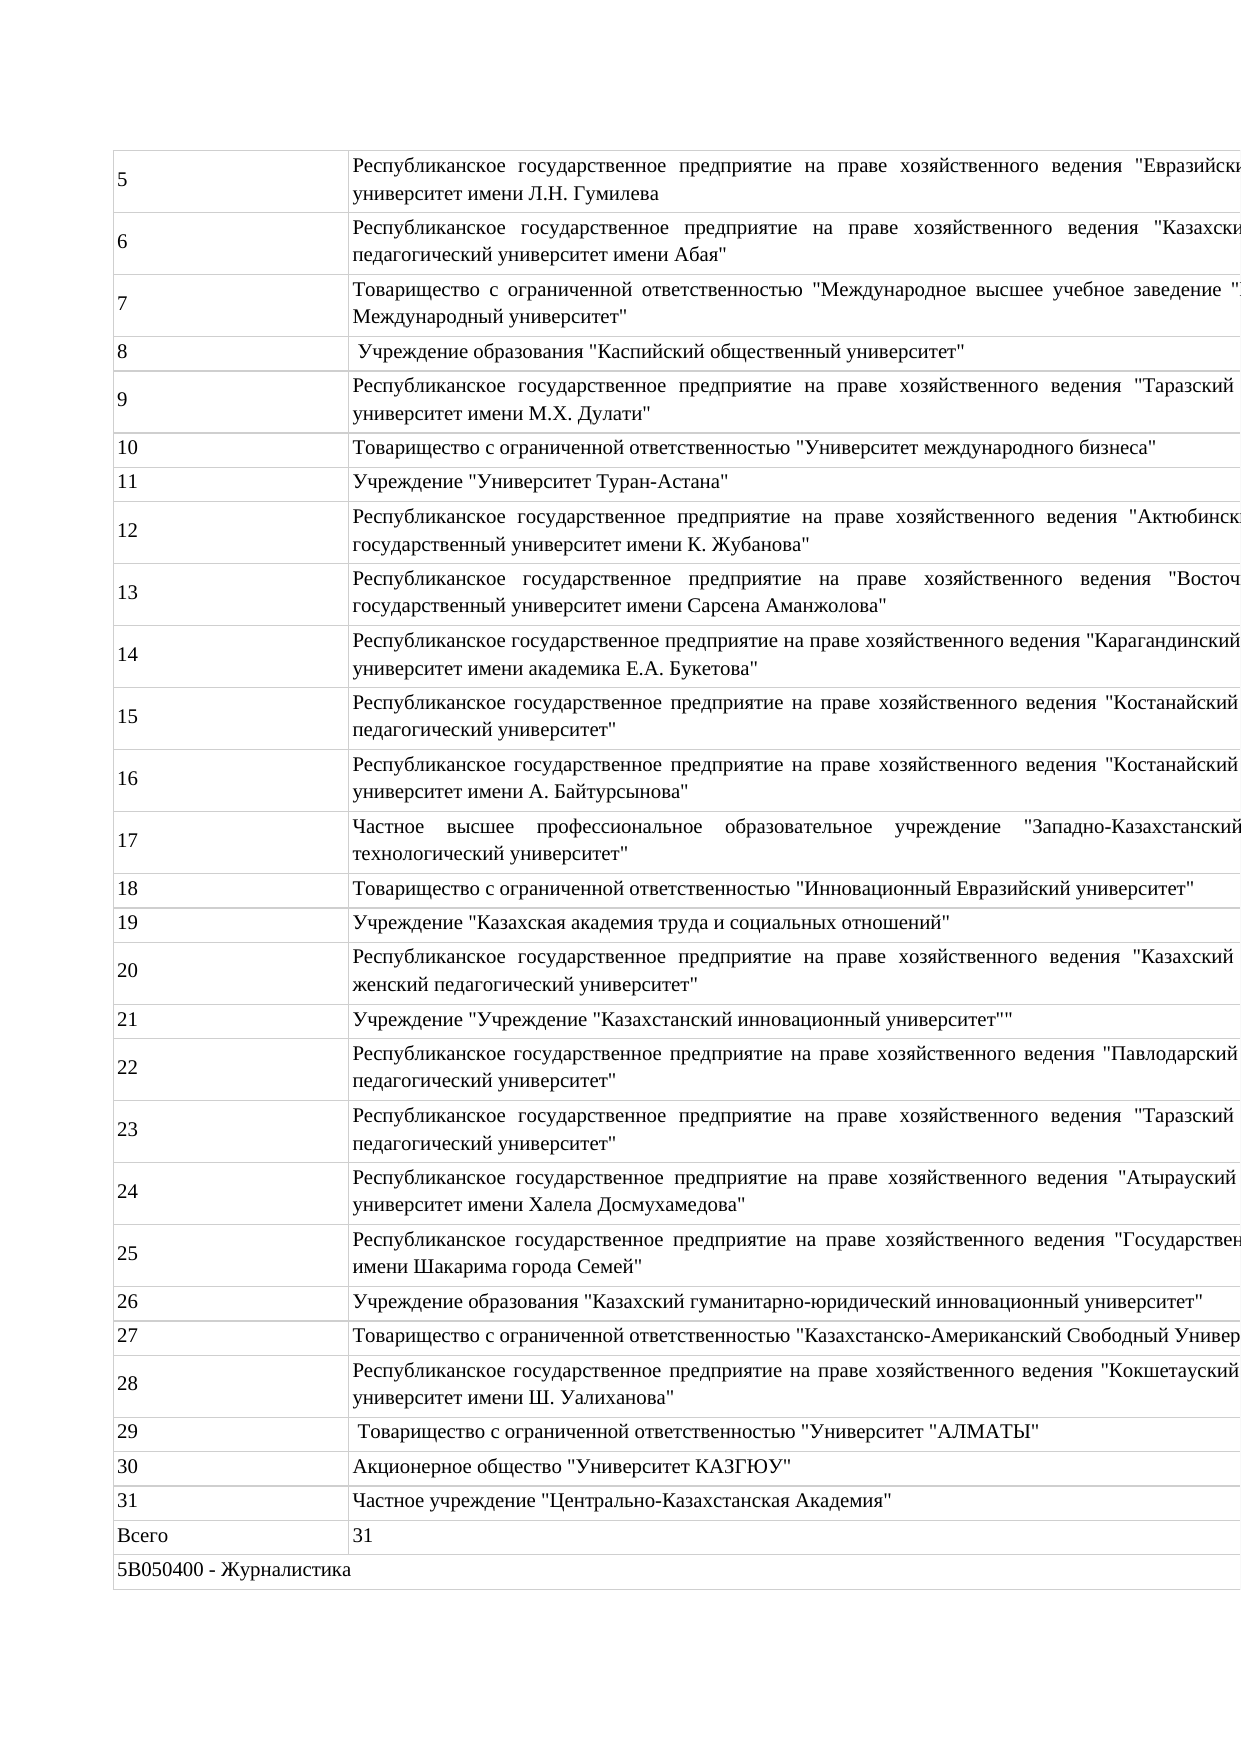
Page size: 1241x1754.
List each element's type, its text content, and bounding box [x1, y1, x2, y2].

table_cell Частное учреждение "Центрально-Казахстанская Академия" [349, 1487, 1240, 1520]
table_cell 26 [114, 1287, 348, 1320]
table_cell Республиканское государственное предприятие на праве хозяйственного ведения "Карагандинский государственный университет имени академика Е.А. Букетова" [349, 626, 1240, 687]
table_cell 28 [114, 1356, 348, 1417]
table_cell 24 [114, 1163, 348, 1224]
table_cell Республиканское государственное предприятие на праве хозяйственного ведения "Костанайский государственный университет имени А. Байтурсынова" [349, 750, 1240, 811]
table_cell Товарищество с ограниченной ответственностью "Международное высшее учебное заведение "Казахско-Русский Международный университет" [349, 275, 1240, 336]
table_cell 8 [114, 337, 348, 370]
table_cell 29 [114, 1418, 348, 1451]
table_cell Учреждение "Университет Туран-Астана" [349, 468, 1240, 501]
table_cell Акционерное общество "Университет КАЗГЮУ" [349, 1452, 1240, 1485]
table_cell 30 [114, 1452, 348, 1485]
table_cell 16 [114, 750, 348, 811]
table_cell Товарищество с ограниченной ответственностью "Инновационный Евразийский университет" [349, 874, 1240, 907]
table_cell Республиканское государственное предприятие на праве хозяйственного ведения "Павлодарский государственный педагогический университет" [349, 1039, 1240, 1100]
table_cell 9 [114, 372, 348, 432]
table_cell Учреждение "Учреждение "Казахстанский инновационный университет"" [349, 1005, 1240, 1038]
table_cell Товарищество с ограниченной ответственностью "Университет международного бизнеса" [349, 434, 1240, 467]
table_cell 19 [114, 909, 348, 942]
table_cell 20 [114, 943, 348, 1004]
table_cell Республиканское государственное предприятие на праве хозяйственного ведения "Казахский национальный педагогический университет имени Абая" [349, 213, 1240, 274]
table_cell 21 [114, 1005, 348, 1038]
table_cell Учреждение "Казахская академия труда и социальных отношений" [349, 909, 1240, 942]
table_cell 22 [114, 1039, 348, 1100]
table_cell Республиканское государственное предприятие на праве хозяйственного ведения "Казахский государственный женский педагогический университет" [349, 943, 1240, 1004]
table_cell Республиканское государственное предприятие на праве хозяйственного ведения "Восточно-Казахстанский государственный университет имени Сарсена Аманжолова" [349, 564, 1240, 625]
table_cell Республиканское государственное предприятие на праве хозяйственного ведения "Таразский государственный педагогический университет" [349, 1101, 1240, 1162]
table_cell 31 [114, 1487, 348, 1520]
table_cell Учреждение образования "Казахский гуманитарно-юридический инновационный университет" [349, 1287, 1240, 1320]
table_cell 10 [114, 434, 348, 467]
table_cell 31 [349, 1521, 1240, 1554]
table_cell 7 [114, 275, 348, 336]
table_cell Товарищество с ограниченной ответственностью "Казахстанско-Американский Свободный Университет" [349, 1322, 1240, 1355]
table_cell Республиканское государственное предприятие на праве хозяйственного ведения "Костанайский государственный педагогический университет" [349, 688, 1240, 749]
table_cell Товарищество с ограниченной ответственностью "Университет "АЛМАТЫ" [349, 1418, 1240, 1451]
table_cell 15 [114, 688, 348, 749]
table_cell 11 [114, 468, 348, 501]
table_cell 25 [114, 1225, 348, 1286]
table_cell Частное высшее профессиональное образовательное учреждение "Западно-Казахстанский инновационно-технологический университет" [349, 812, 1240, 873]
table_cell Республиканское государственное предприятие на праве хозяйственного ведения "Атырауский государственный университет имени Халела Досмухамедова" [349, 1163, 1240, 1224]
table_cell 5B050400 - Журналистика [114, 1555, 1240, 1588]
table_cell 18 [114, 874, 348, 907]
table_cell 6 [114, 213, 348, 274]
table_cell 5 [114, 151, 348, 212]
table_cell 23 [114, 1101, 348, 1162]
table_cell 17 [114, 812, 348, 873]
table_cell Республиканское государственное предприятие на праве хозяйственного ведения "Таразский государственный университет имени М.Х. Дулати" [349, 372, 1240, 432]
table_cell 13 [114, 564, 348, 625]
table_cell 27 [114, 1322, 348, 1355]
table_cell Республиканское государственное предприятие на праве хозяйственного ведения "Актюбинский региональный государственный университет имени К. Жубанова" [349, 502, 1240, 563]
table_cell 12 [114, 502, 348, 563]
table_cell Всего [114, 1521, 348, 1554]
table_cell 14 [114, 626, 348, 687]
table_cell Республиканское государственное предприятие на праве хозяйственного ведения "Государственный университет имени Шакарима города Семей" [349, 1225, 1240, 1286]
table_cell Республиканское государственное предприятие на праве хозяйственного ведения "Кокшетауский государственный университет имени Ш. Уалиханова" [349, 1356, 1240, 1417]
table_cell Республиканское государственное предприятие на праве хозяйственного ведения "Евразийский национальный университет имени Л.Н. Гумилева [349, 151, 1240, 212]
table_cell Учреждение образования "Каспийский общественный университет" [349, 337, 1240, 370]
